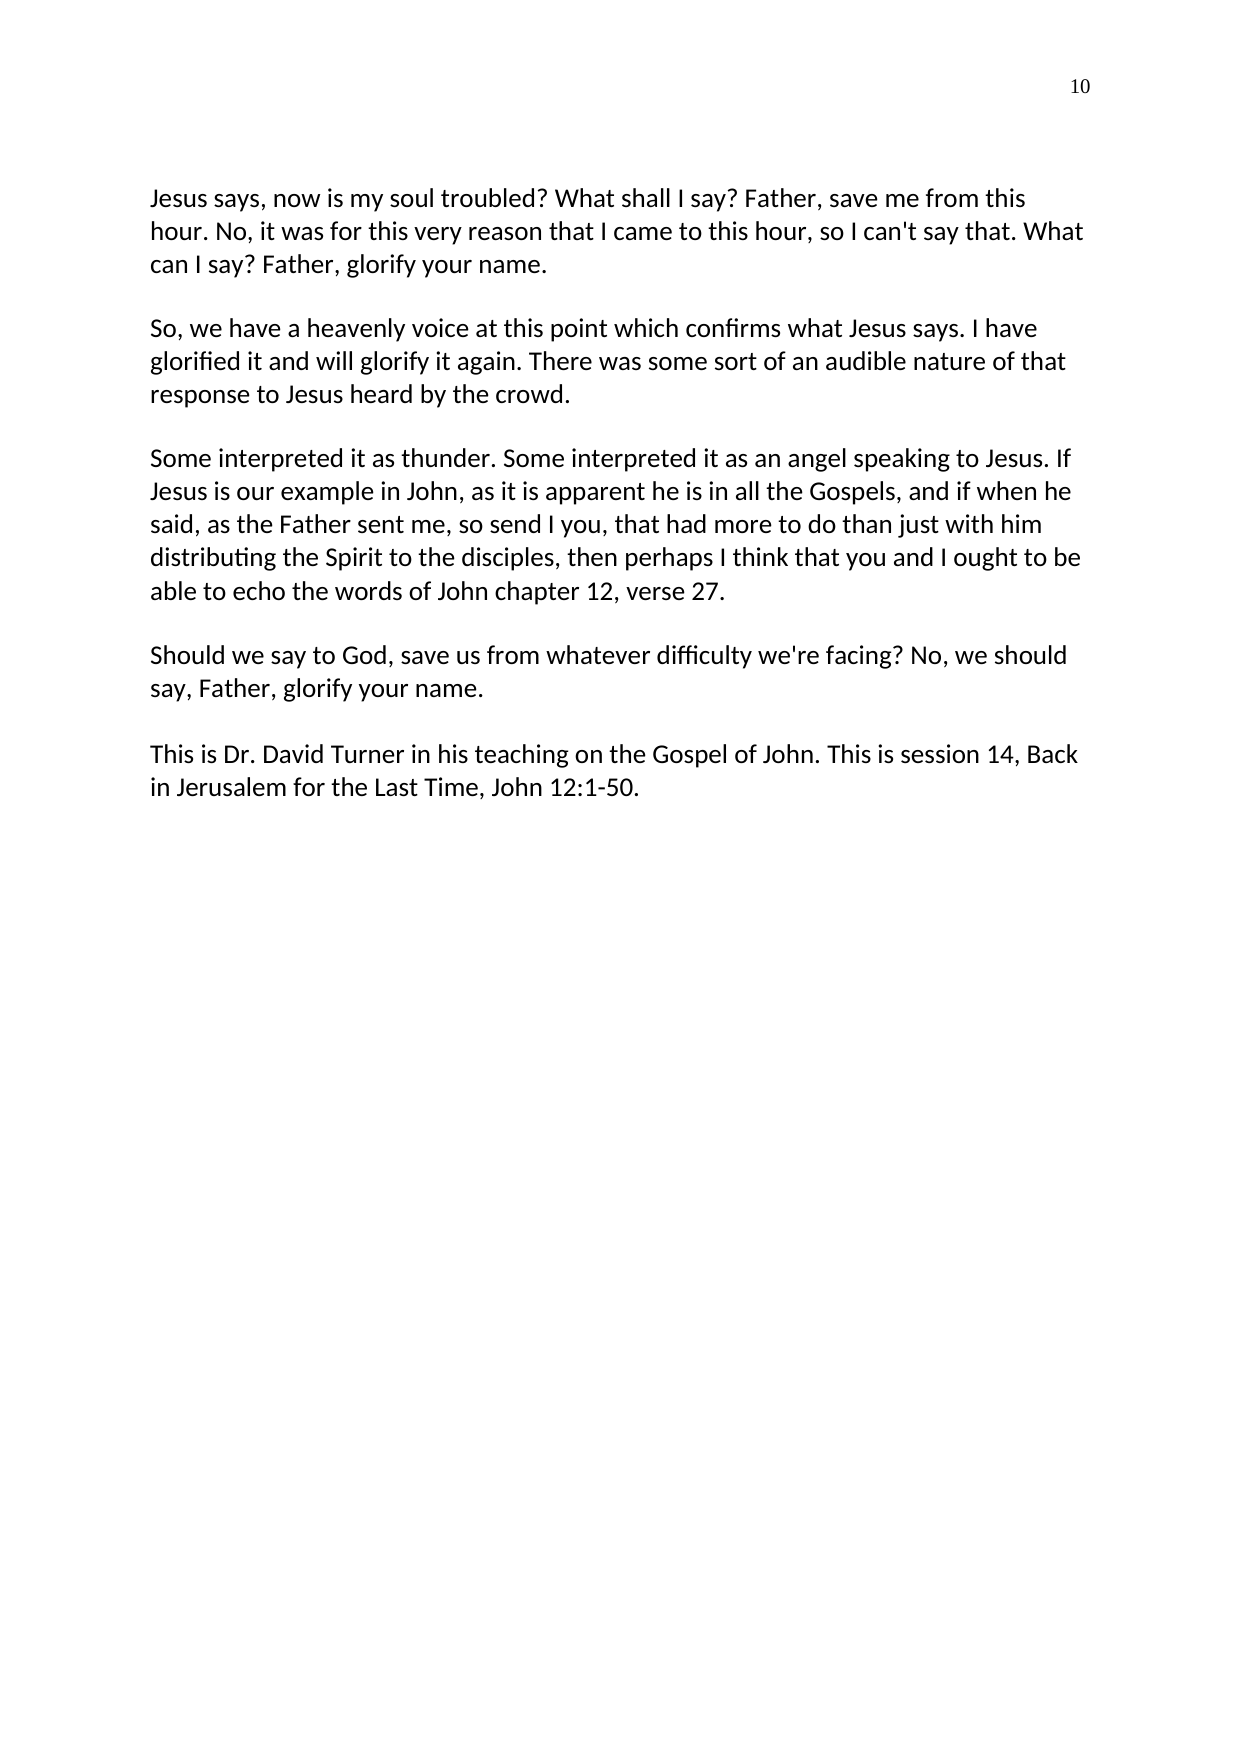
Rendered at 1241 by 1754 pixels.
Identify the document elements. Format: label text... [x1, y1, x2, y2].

text Should we say to God, save us from whatever difficulty we're facing? No, we should say, Father, glorify your name. [150, 638, 1090, 704]
text So, we have a heavenly voice at this point which confirms what Jesus says. I have glorified it and will glorify it again. There was some sort of an audible nature of that response to Jesus heard by the crowd. [150, 311, 1090, 410]
text Some interpreted it as thunder. Some interpreted it as an angel speaking to Jesus. If Jesus is our example in John, as it is apparent he is in all the Gospels, and if when he said, as the Father sent me, so send I you, that had more to do than just with him distributing the Spirit to the disciples, then perhaps I think that you and I ought to be able to echo the words of John chapter 12, verse 27. [150, 442, 1090, 607]
text This is Dr. David Turner in his teaching on the Gospel of John. This is session 14, Back in Jerusalem for the Last Time, John 12:1-50. [150, 737, 1090, 803]
text Jesus says, now is my soul troubled? What shall I say? Father, save me from this hour. No, it was for this very reason that I came to this hour, so I can't say that. What can I say? Father, glorify your name. [150, 181, 1090, 280]
